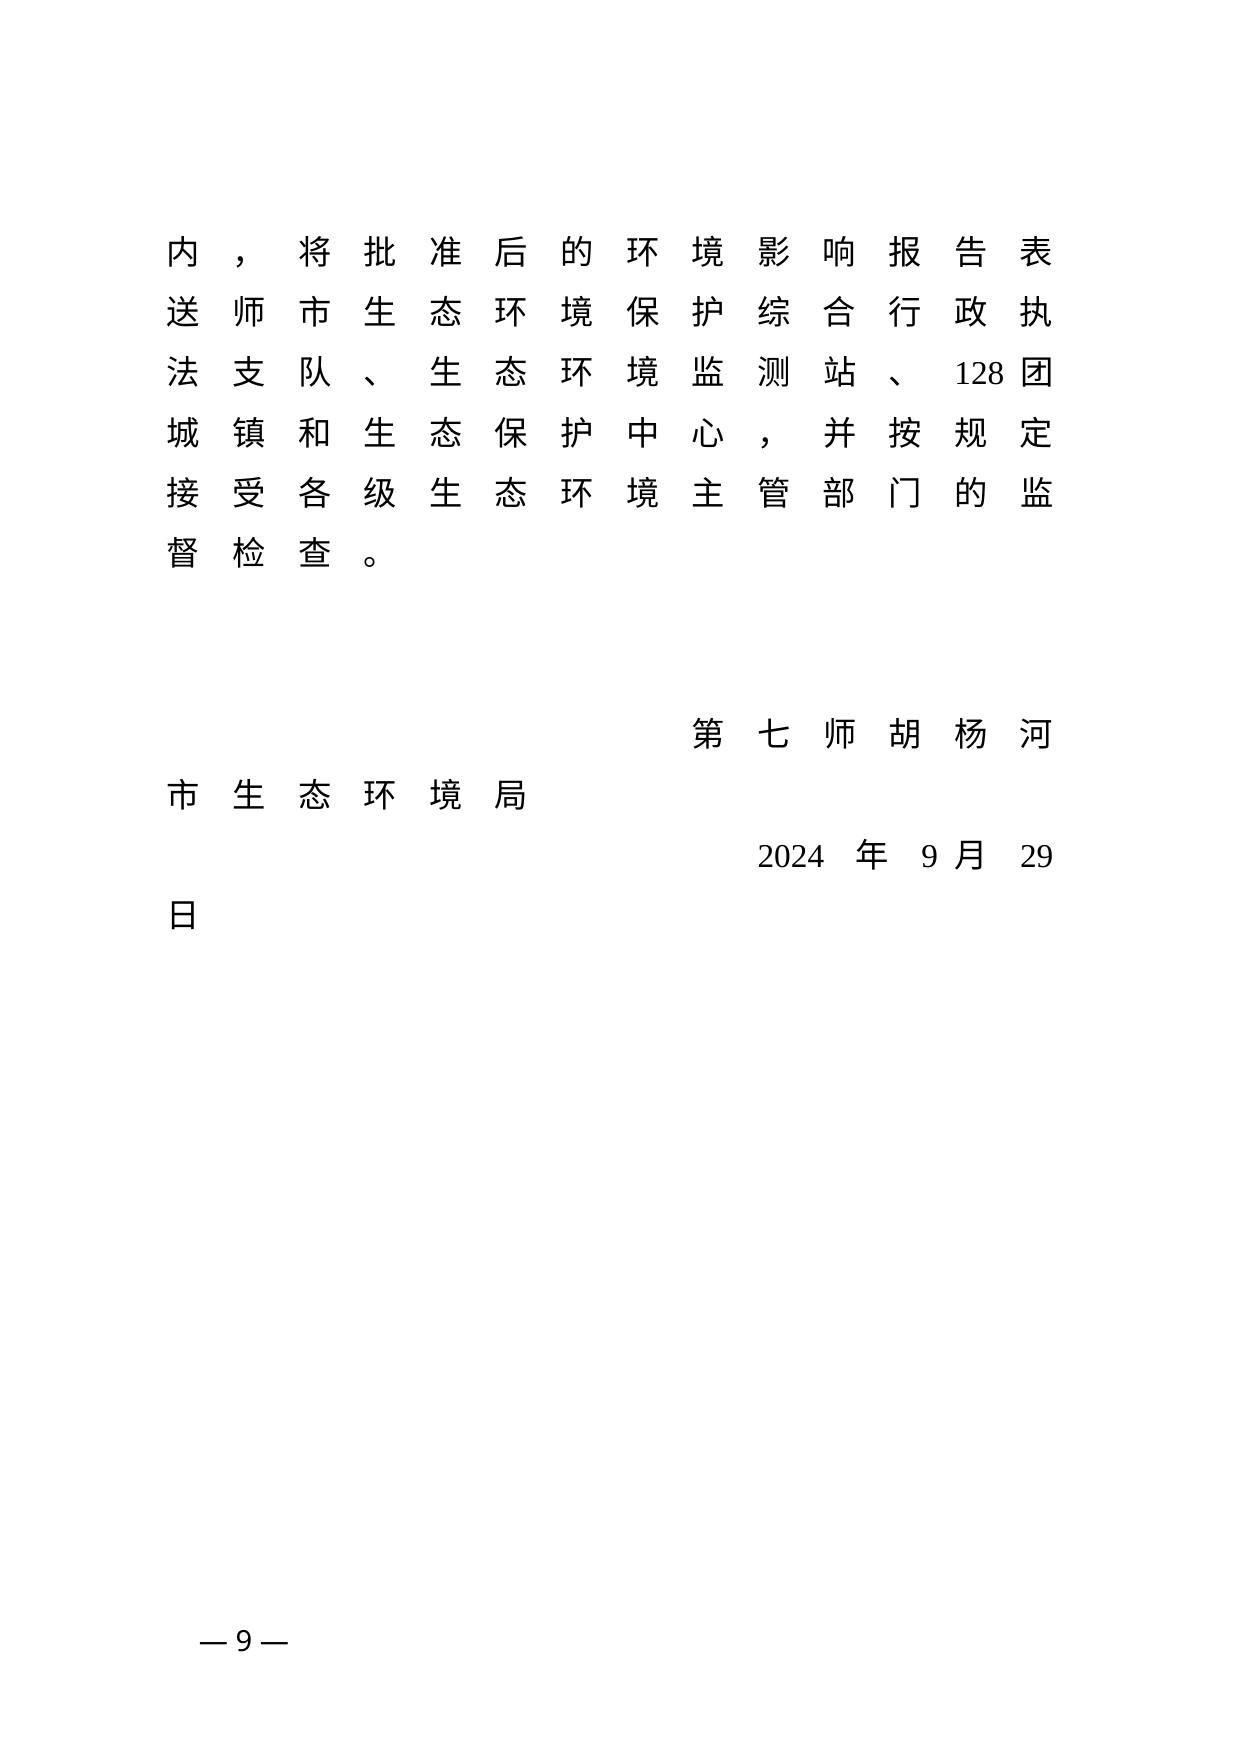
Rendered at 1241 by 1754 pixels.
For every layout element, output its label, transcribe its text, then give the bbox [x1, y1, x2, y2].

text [167, 219, 1085, 581]
text 第七师胡杨河市生态环境局 [167, 702, 1085, 823]
text 2024年9月29日 [167, 823, 1085, 943]
